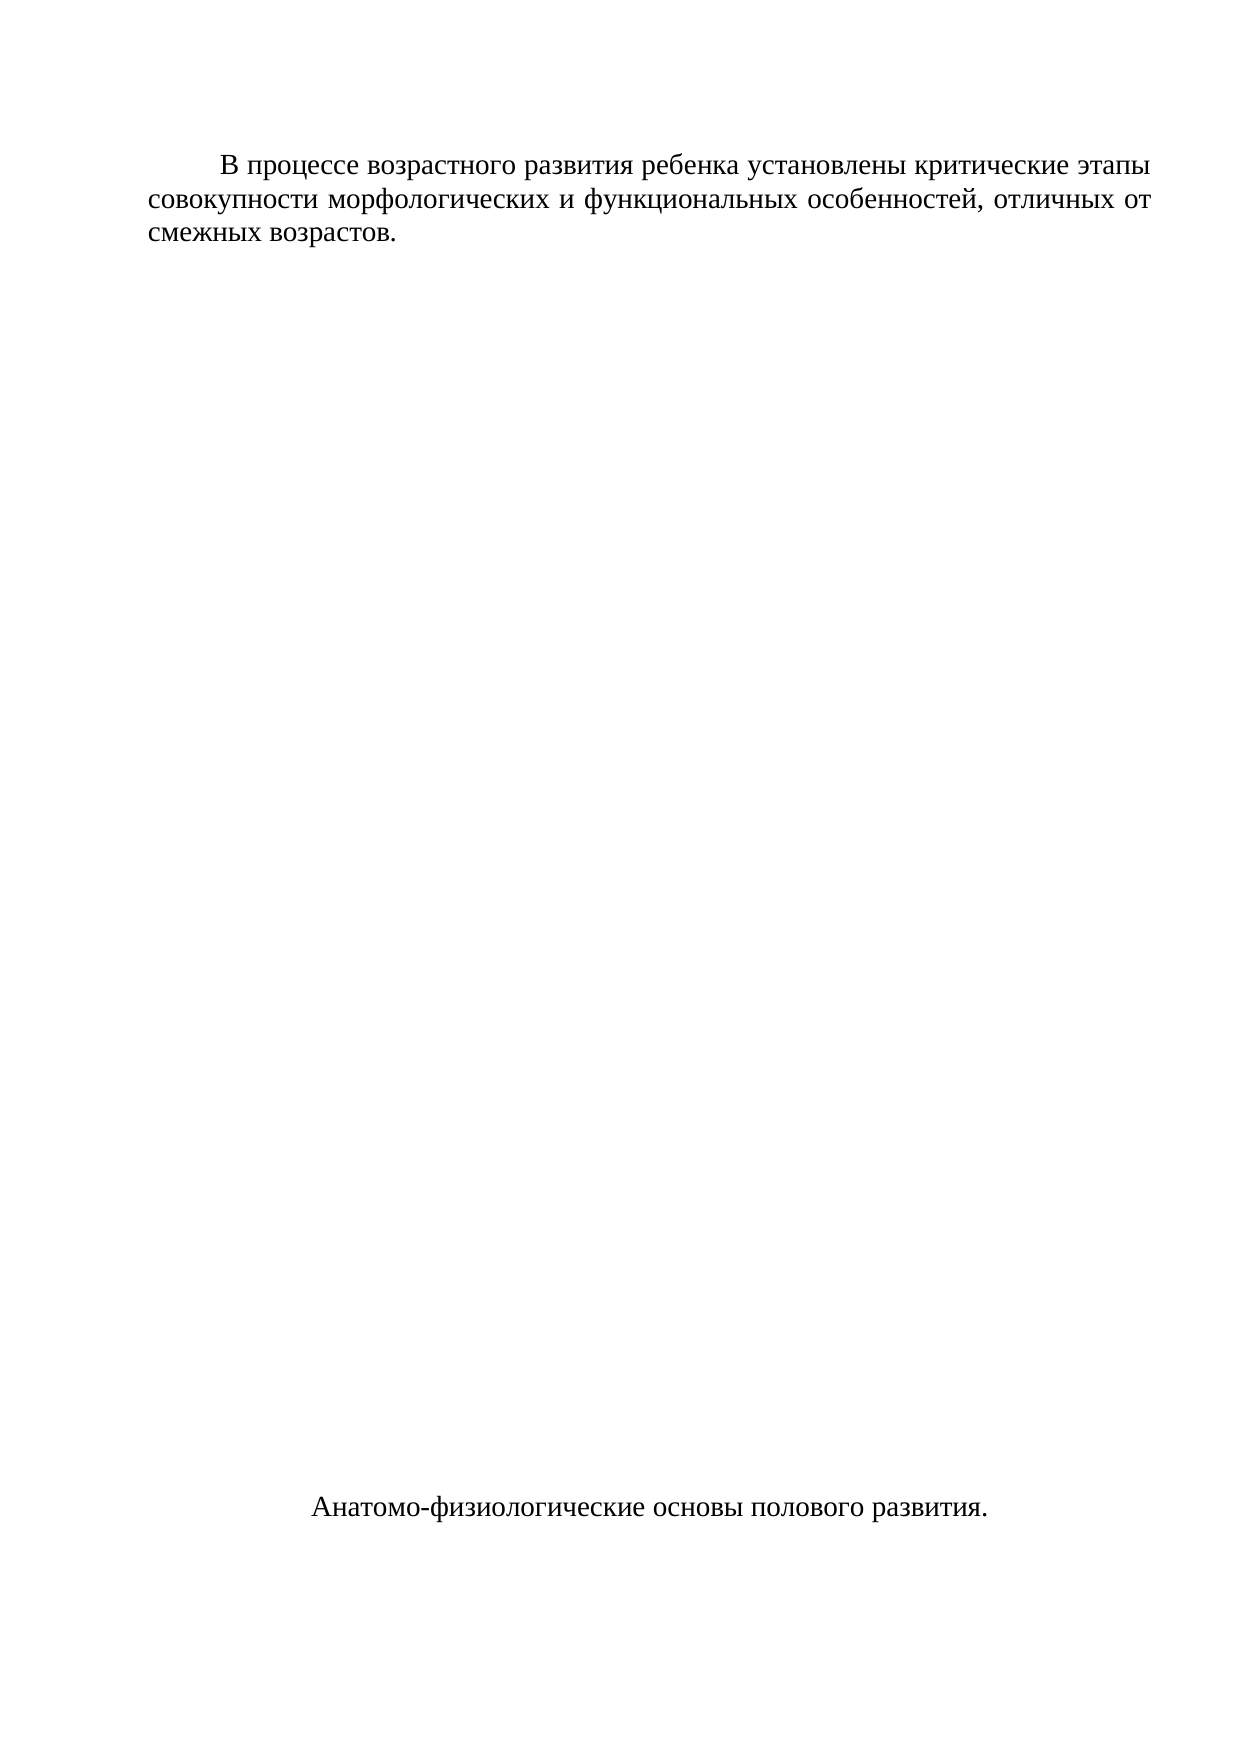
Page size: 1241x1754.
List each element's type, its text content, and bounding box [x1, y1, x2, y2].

text Анатомо-физиологические основы полового развития. [148, 1489, 1152, 1523]
text В процессе возрастного развития ребенка установлены критические этапы совокупности морфологических и функциональных особенностей, отличных от смежных возрастов. [148, 148, 1152, 248]
